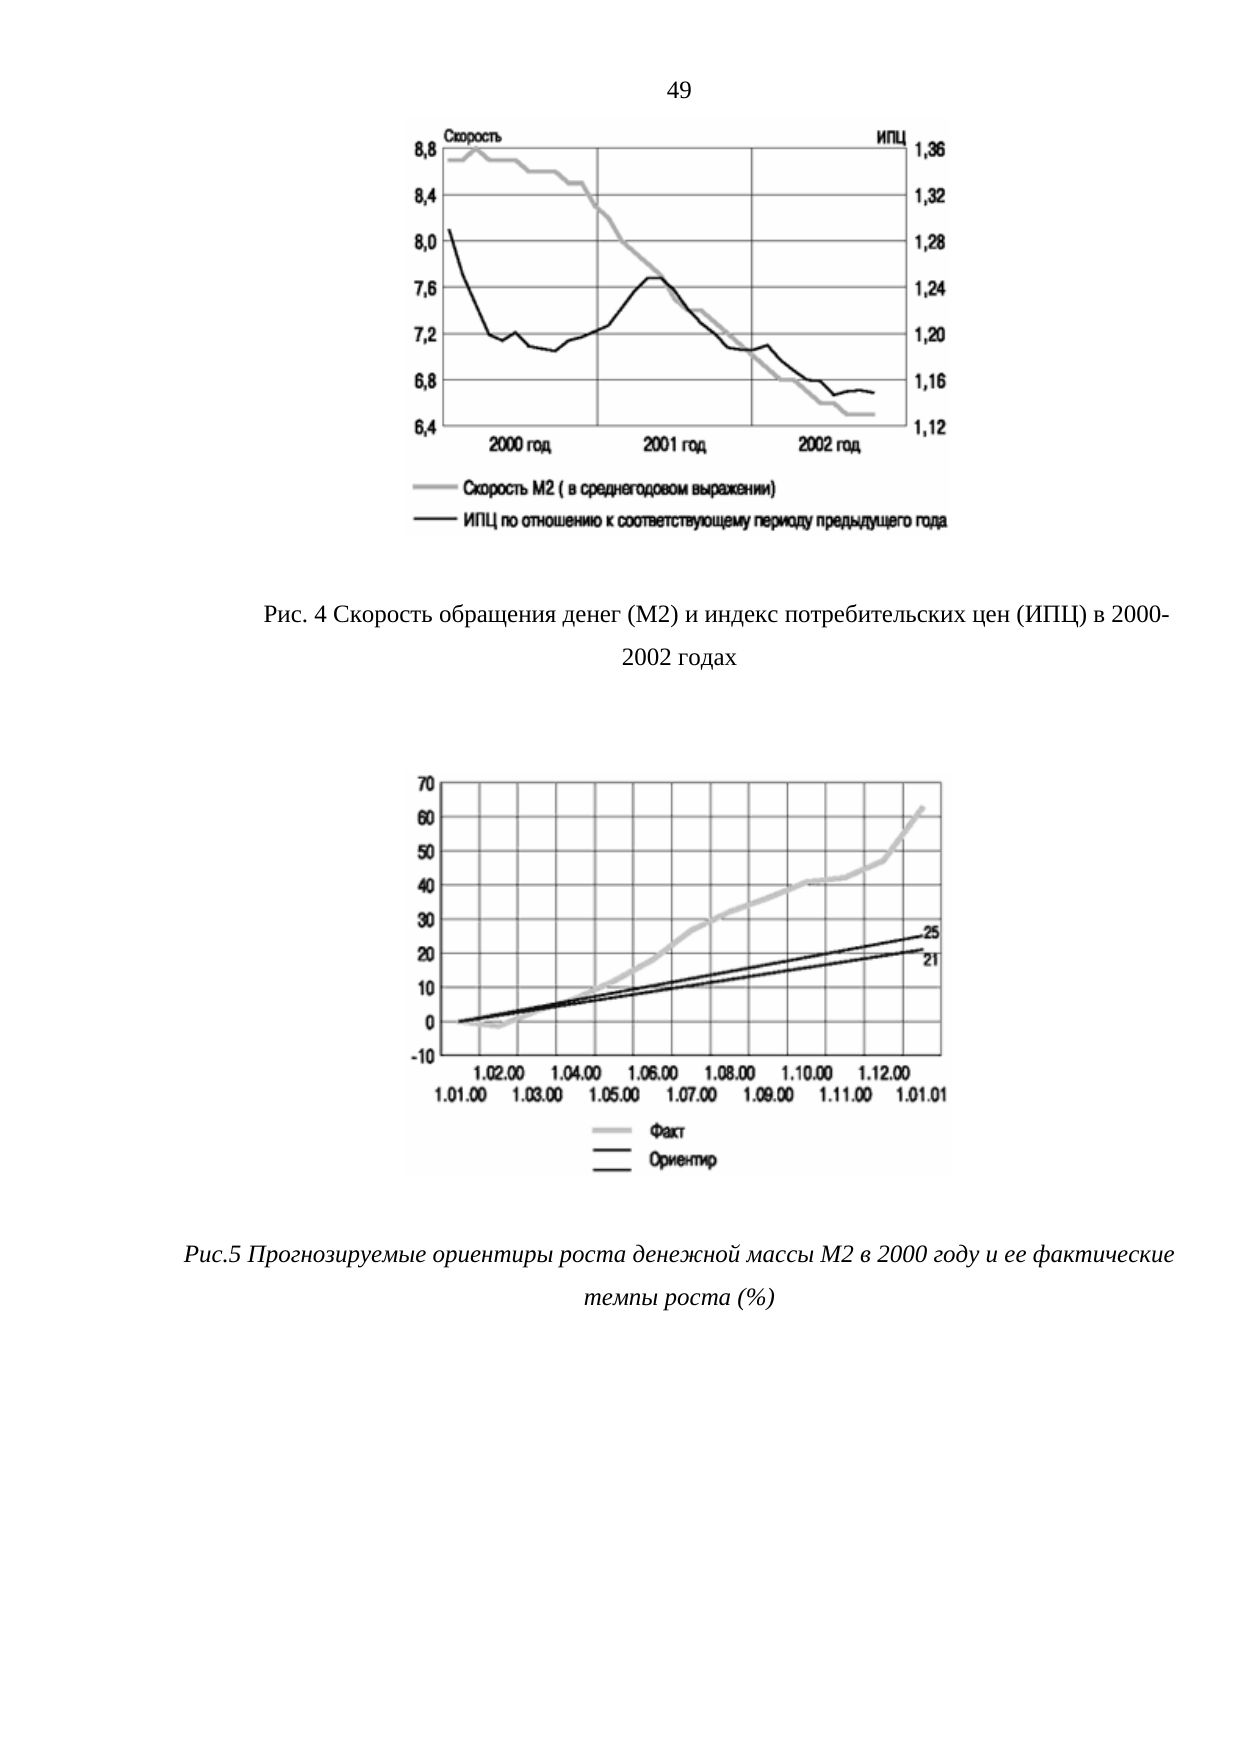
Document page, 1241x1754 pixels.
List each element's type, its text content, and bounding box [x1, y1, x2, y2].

text Рис. 4 Скорость обращения денег (М2) и индекс потребительских цен (ИПЦ) в 2000-2002 годах [177, 599, 1181, 671]
picture [405, 771, 953, 1177]
text Рис.5 Прогнозируемые ориентиры роста денежной массы М2 в 2000 году и ее фактические темпы роста (%) [177, 1239, 1181, 1311]
picture [405, 118, 953, 542]
